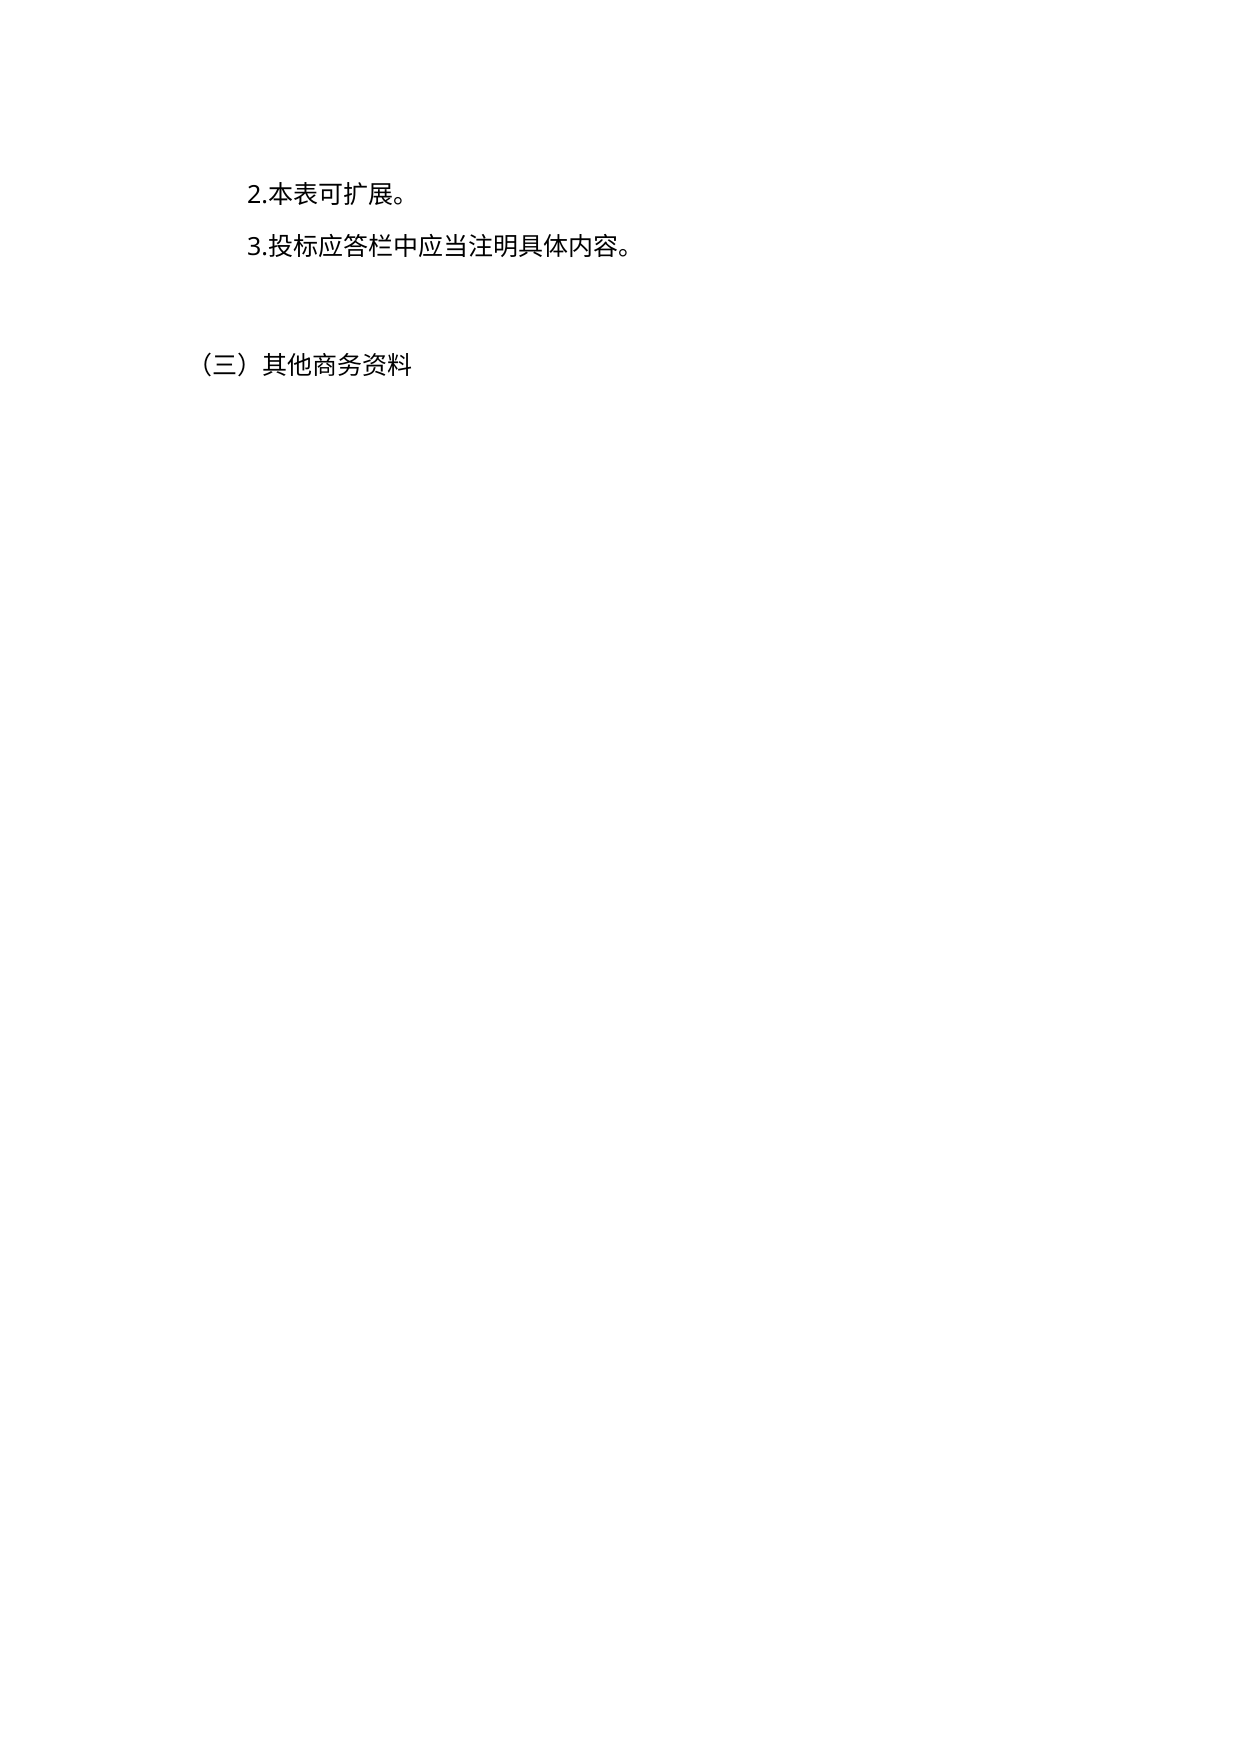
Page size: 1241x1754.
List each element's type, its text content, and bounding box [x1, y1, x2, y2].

text 3.投标应答栏中应当注明具体内容。 [187, 214, 1053, 266]
text 2.本表可扩展。 [187, 162, 1053, 214]
list 其他商务资料 [187, 331, 1053, 396]
